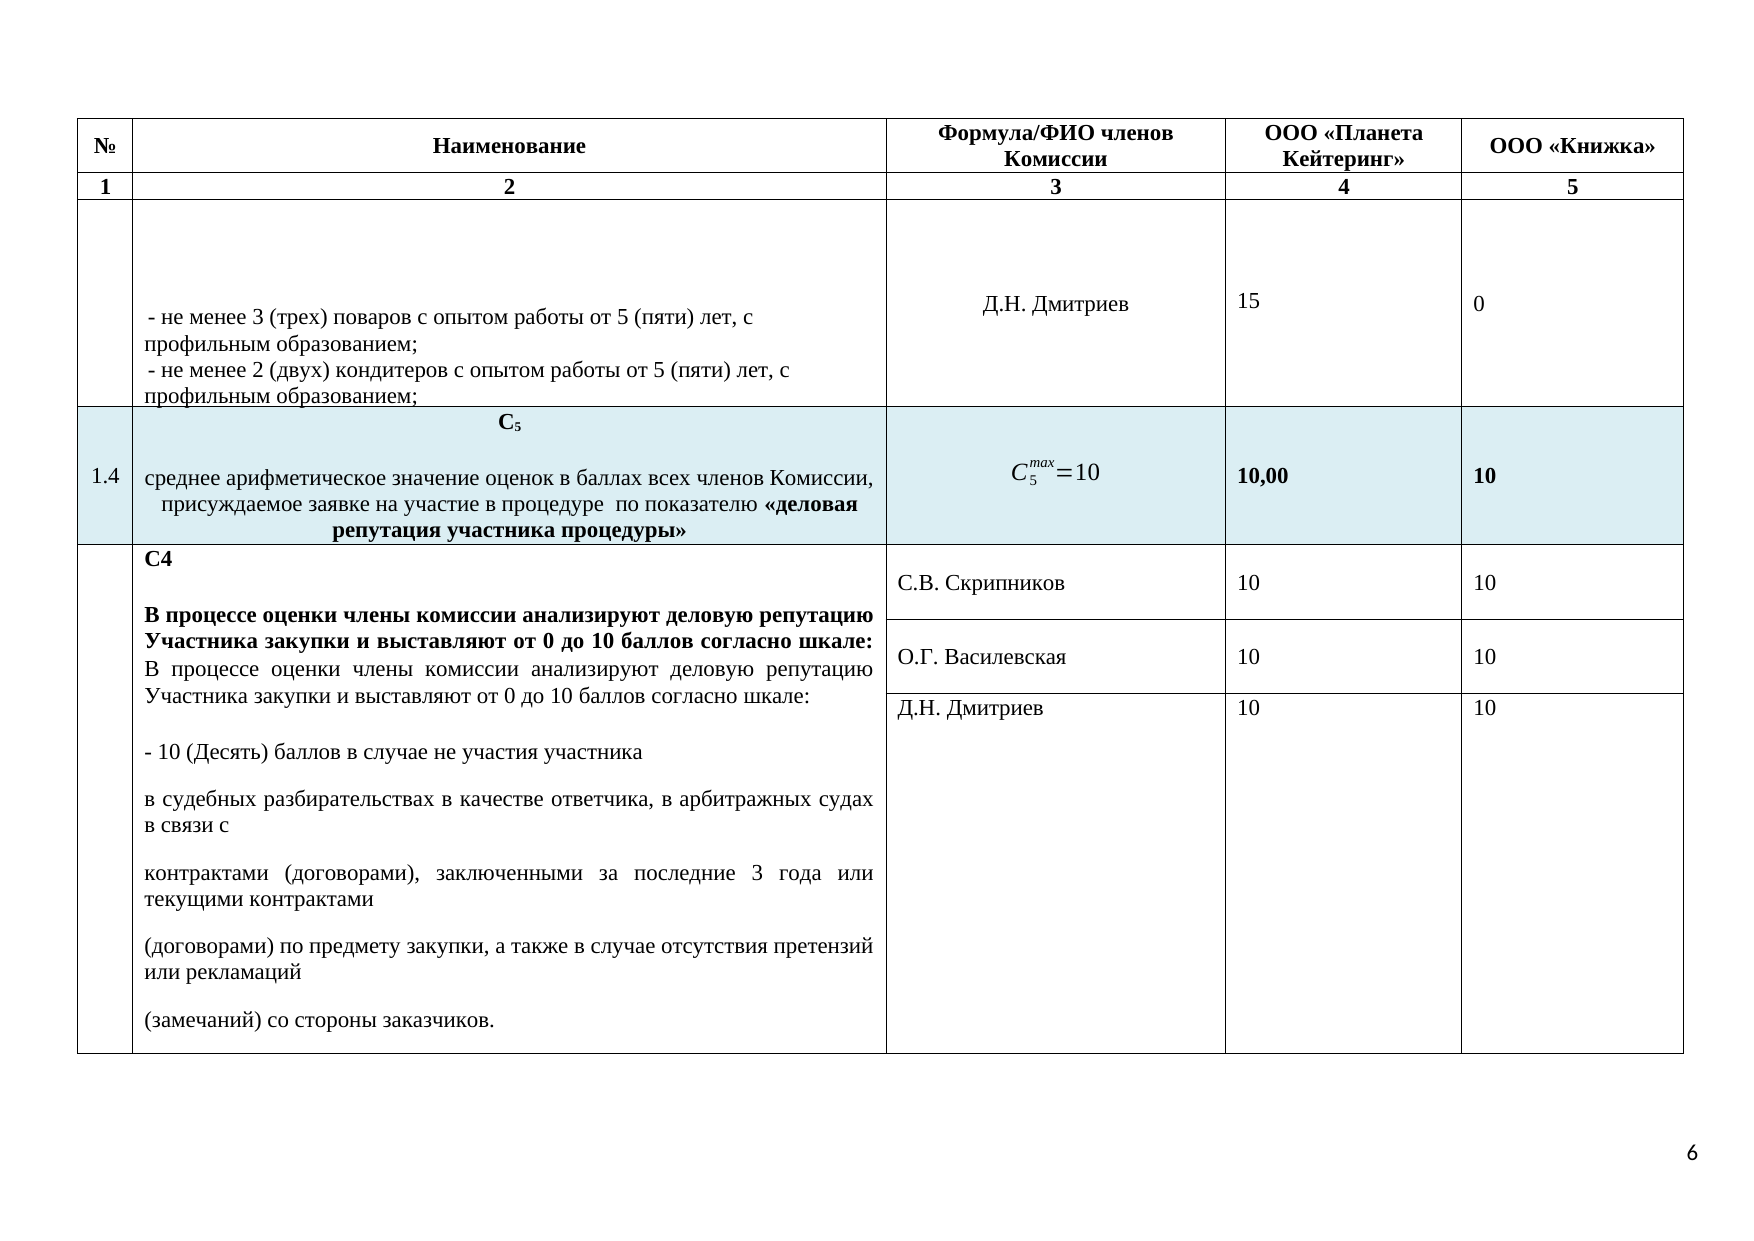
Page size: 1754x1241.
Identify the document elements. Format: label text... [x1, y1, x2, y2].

table_cell С5 среднее арифметическое значение оценок в баллах всех членов Комиссии, присуждаемое заявке на участие в процедуре по показателю «деловая репутация участника процедуры» [133, 407, 886, 544]
table_header Формула/ФИО членов Комиссии [887, 119, 1225, 172]
table_cell О.Г. Василевская [887, 620, 1225, 692]
table_cell 0 [1462, 200, 1683, 406]
table_cell 10 [1226, 620, 1461, 692]
table_cell 10 [1462, 545, 1683, 619]
table_cell 15 [1226, 200, 1461, 406]
table_cell Д.Н. Дмитриев [887, 694, 1225, 1053]
table_header Наименование [133, 119, 886, 172]
table_cell [78, 545, 132, 1053]
table_cell C.В. Скрипников [887, 545, 1225, 619]
table_cell С4 В процессе оценки члены комиссии анализируют деловую репутацию Участника закупки и выставляют от 0 до 10 баллов согласно шкале: В процессе оценки члены комиссии анализируют деловую репутацию Участника закупки и выставляют от 0 до 10 баллов согласно шкале: - 10 (Десять) баллов в случае не участия участника в судебных разбирательствах в качестве ответчика, в арбитражных судах в связи с контрактами (договорами), заключенными за последние 3 года или текущими контрактами (договорами) по предмету закупки, а также в случае отсутствия претензий или рекламаций (замечаний) со стороны заказчиков. - 5 (Пять) баллов в случае участия организации в судебных разбирательствах в качестве ответчика, в арбитражных судах в связи с контрактами (договорами), заключенными за последние 3 года или текущими контрактами (договорами) по предмету конкурса, а также в случае наличия претензий или рекламаций (замечаний) со стороны заказчиков, при наличии 5 (пяти) и менее судебных дел, претензий или рекламаций со стороны заказчиков. 0 (Ноль) баллов в случае участия участника в судебных разбирательствах в качестве ответчика, в арбитражных судах в связи с контрактами (договорами), заключенными за последние 3 года или текущими контрактами (договорами) по предмету конкурса, а также в случае наличия претензий или рекламаций (замечаний) со стороны заказчиков при наличии свыше 5 (Пять) и более судебных дел, претензий или рекламаций со стороны Заказчиков. [133, 545, 886, 1053]
table_cell 5 [1462, 173, 1683, 199]
table_cell 2 [133, 173, 886, 199]
table_header ООО «Книжка» [1462, 119, 1683, 172]
table_cell 3 [887, 173, 1225, 199]
table_header ООО «Планета Кейтеринг» [1226, 119, 1461, 172]
table_cell 10 [1226, 694, 1461, 1053]
table_header № [78, 119, 132, 172]
table_cell [887, 407, 1225, 544]
table_cell 10 [1462, 620, 1683, 692]
table_cell 10 [1462, 694, 1683, 1053]
table_cell Д.Н. Дмитриев [887, 200, 1225, 406]
table_cell 10 [1226, 545, 1461, 619]
table_cell 10 [1462, 407, 1683, 544]
table_cell 4 [1226, 173, 1461, 199]
table_cell 1 [78, 173, 132, 199]
table_cell 10,00 [1226, 407, 1461, 544]
table_cell 1.4 [78, 407, 132, 544]
